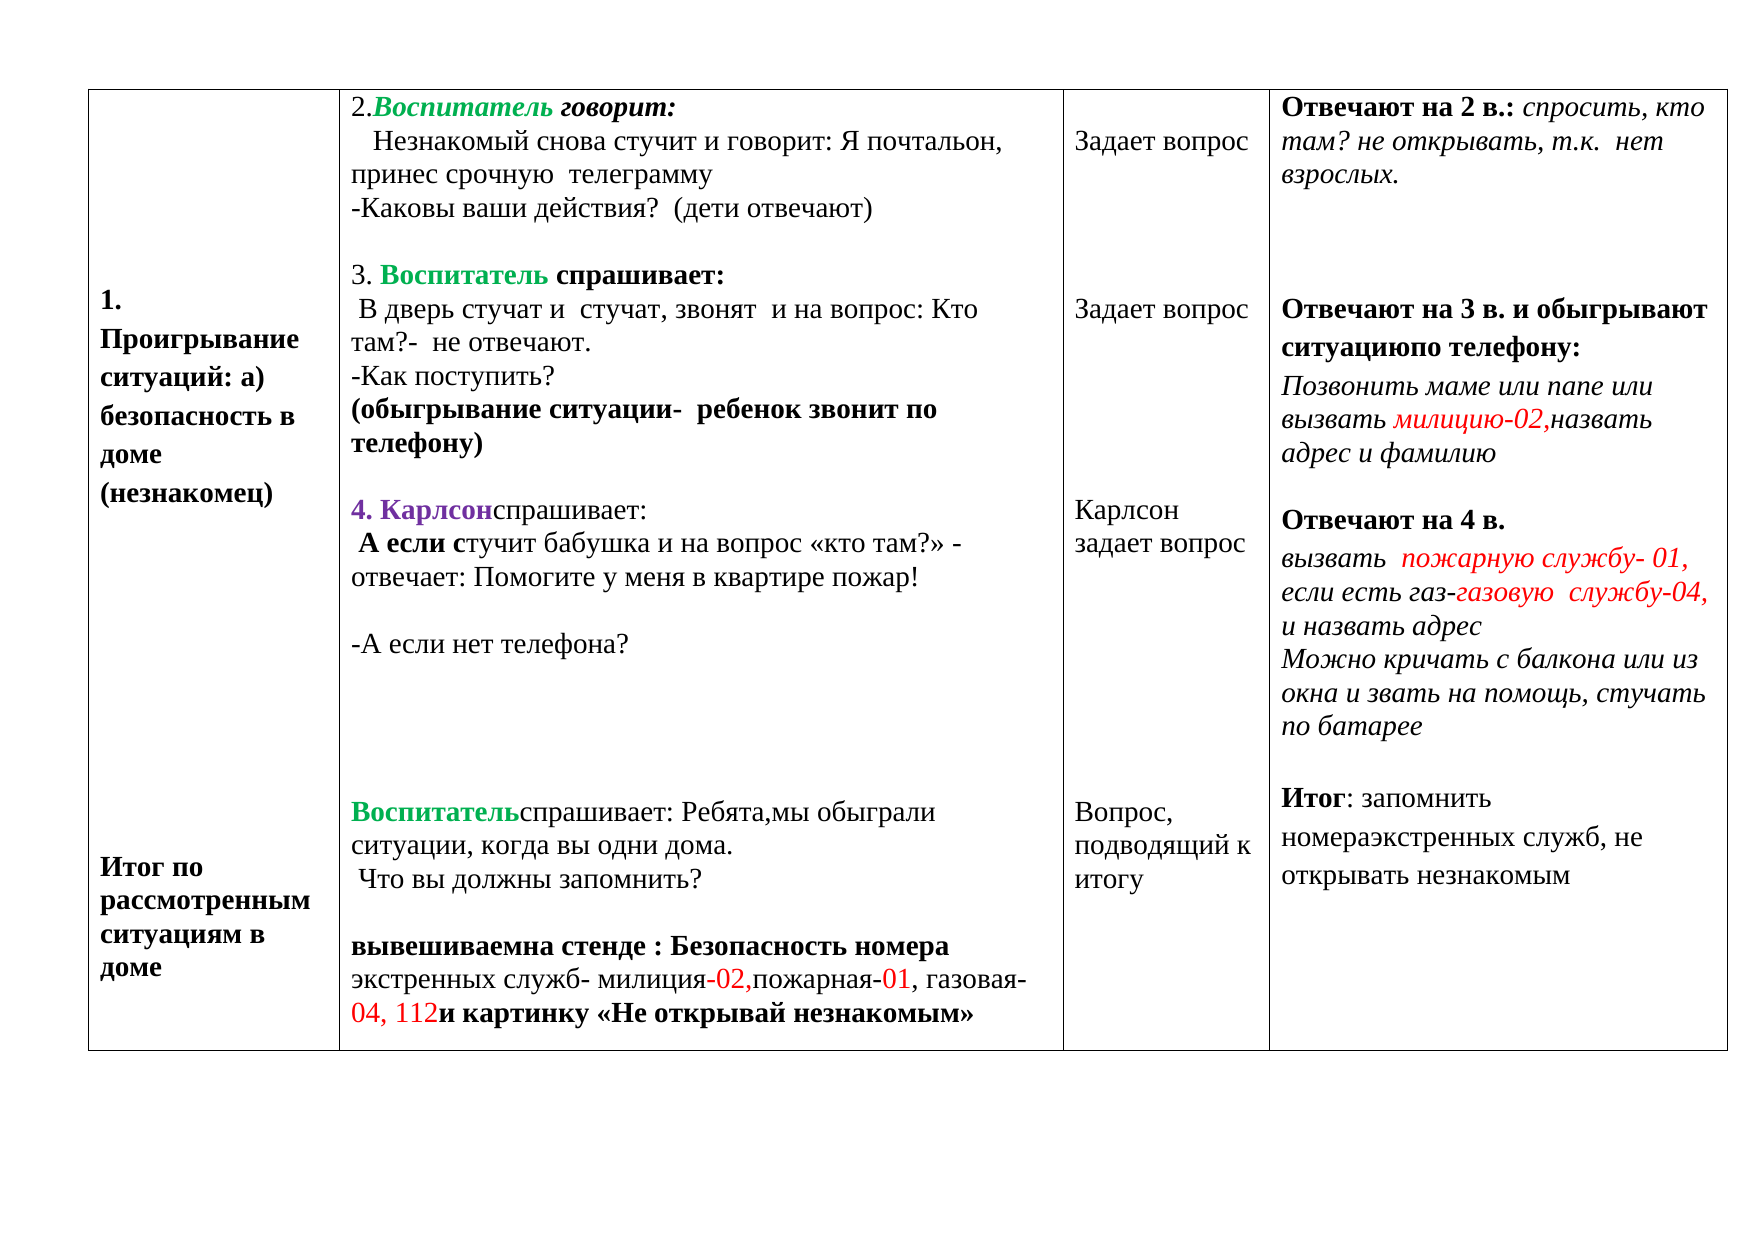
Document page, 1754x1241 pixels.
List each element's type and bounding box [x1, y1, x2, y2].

table_cell [1064, 90, 1269, 1050]
table_cell [89, 90, 339, 1050]
table_cell [340, 90, 1063, 1050]
table_cell [1270, 90, 1727, 1050]
